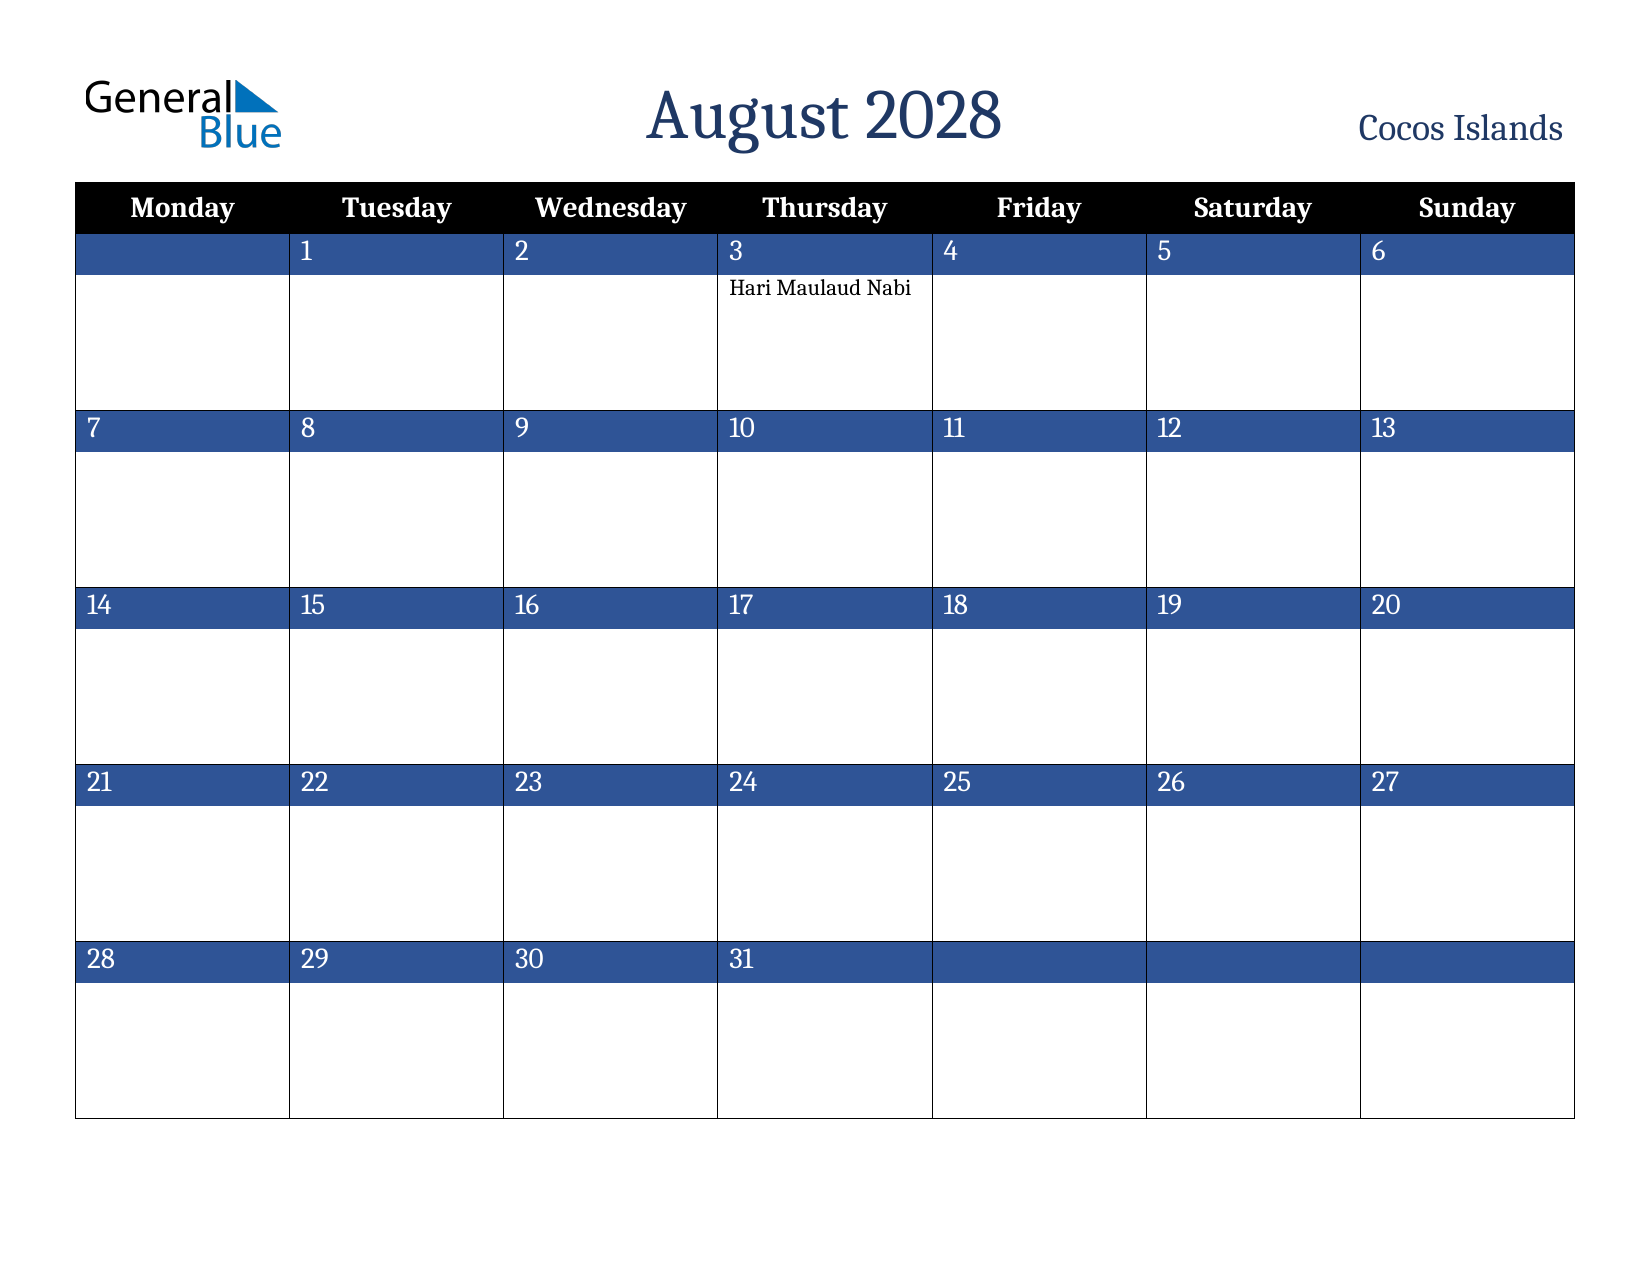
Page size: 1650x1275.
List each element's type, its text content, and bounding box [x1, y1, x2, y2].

table_header August 2028 [504, 75, 1146, 182]
table_cell Friday [933, 183, 1146, 233]
table_cell 15 [290, 588, 503, 629]
table_cell [1147, 983, 1360, 1118]
table_cell [76, 806, 289, 941]
table_cell Sunday [1361, 183, 1574, 233]
table_cell 19 [1147, 588, 1360, 629]
table_cell 18 [933, 588, 1146, 629]
table_cell Saturday [1147, 183, 1360, 233]
table_cell [1147, 806, 1360, 941]
table_cell [1361, 942, 1574, 983]
table_cell 17 [718, 588, 932, 629]
table_cell [1361, 983, 1574, 1118]
table_cell [933, 275, 1146, 410]
table_cell [290, 452, 503, 587]
table_cell [76, 983, 289, 1118]
table_cell [1147, 629, 1360, 764]
table_cell [76, 234, 289, 275]
table_cell [933, 806, 1146, 941]
picture [86, 80, 281, 148]
table_cell 26 [1147, 765, 1360, 806]
table_cell [718, 452, 932, 587]
table_cell 21 [76, 765, 289, 806]
table_cell [504, 452, 717, 587]
table_cell 27 [1361, 765, 1574, 806]
table_cell 2 [504, 234, 717, 275]
table_cell Hari Maulaud Nabi [718, 275, 932, 410]
table_cell [718, 806, 932, 941]
table_cell [290, 629, 503, 764]
table_cell Tuesday [290, 183, 503, 233]
table_cell 25 [933, 765, 1146, 806]
table_cell [1147, 942, 1360, 983]
table_cell [933, 629, 1146, 764]
table_cell 10 [718, 411, 932, 452]
table_cell [718, 629, 932, 764]
table_cell [1361, 806, 1574, 941]
table_cell [76, 629, 289, 764]
table_cell [504, 629, 717, 764]
table_cell 13 [1361, 411, 1574, 452]
table_cell 20 [1361, 588, 1574, 629]
table_cell 22 [290, 765, 503, 806]
table_cell Wednesday [504, 183, 717, 233]
table_cell 31 [718, 942, 932, 983]
table_cell 9 [504, 411, 717, 452]
table_cell 23 [504, 765, 717, 806]
table_cell [933, 942, 1146, 983]
table_header [76, 75, 503, 182]
table_cell [1361, 452, 1574, 587]
table_cell 11 [933, 411, 1146, 452]
table_cell 3 [718, 234, 932, 275]
table_cell [504, 275, 717, 410]
table_cell [718, 983, 932, 1118]
table_cell 5 [1147, 234, 1360, 275]
table_cell 1 [290, 234, 503, 275]
table_cell 24 [718, 765, 932, 806]
table_cell [1147, 275, 1360, 410]
table_cell 8 [290, 411, 503, 452]
table_cell [290, 983, 503, 1118]
table_cell [290, 275, 503, 410]
table_cell 4 [933, 234, 1146, 275]
table_cell [1147, 452, 1360, 587]
table_cell [504, 806, 717, 941]
table_cell [504, 983, 717, 1118]
table_cell 6 [1361, 234, 1574, 275]
table_cell [933, 452, 1146, 587]
table_cell 28 [76, 942, 289, 983]
table_cell [76, 452, 289, 587]
table_cell [933, 983, 1146, 1118]
table_cell 16 [504, 588, 717, 629]
table_cell [76, 275, 289, 410]
table_cell [1361, 275, 1574, 410]
table_cell [290, 806, 503, 941]
table_header Cocos Islands [1146, 75, 1574, 182]
table_cell 7 [76, 411, 289, 452]
table_cell 14 [76, 588, 289, 629]
table_cell [1361, 629, 1574, 764]
table_cell Monday [76, 183, 289, 233]
table_cell 12 [1147, 411, 1360, 452]
table_cell Thursday [718, 183, 932, 233]
table_cell 29 [290, 942, 503, 983]
table_cell 30 [504, 942, 717, 983]
